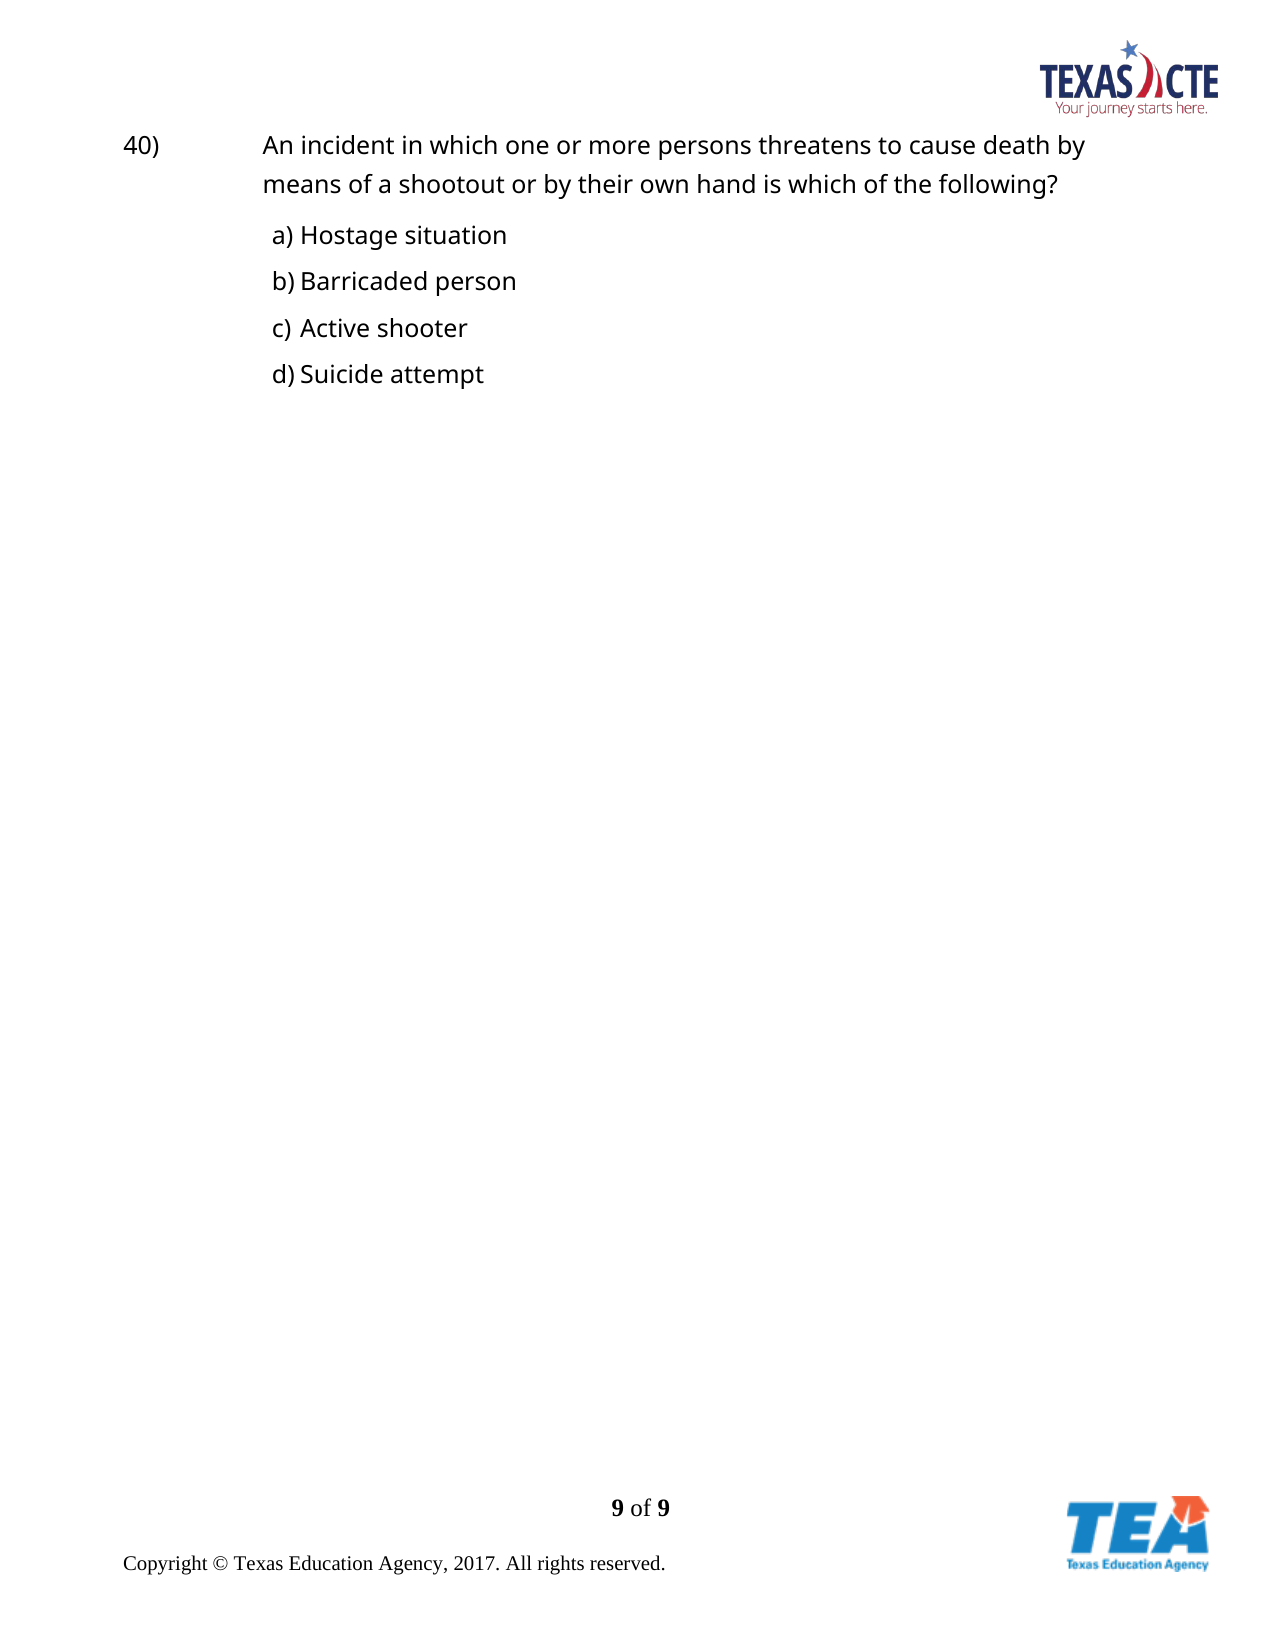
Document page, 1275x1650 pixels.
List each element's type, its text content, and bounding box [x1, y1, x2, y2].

picture [1066, 1496, 1210, 1572]
list An incident in which one or more persons threatens to cause death by means of a shootout or by their own hand is which of the following? [123, 127, 1131, 201]
list Suicide attempt [272, 357, 1152, 391]
list Active shooter [272, 311, 1152, 344]
picture [1021, 28, 1237, 128]
list Barricaded person [272, 264, 1152, 298]
list Hostage situation [272, 217, 1152, 251]
